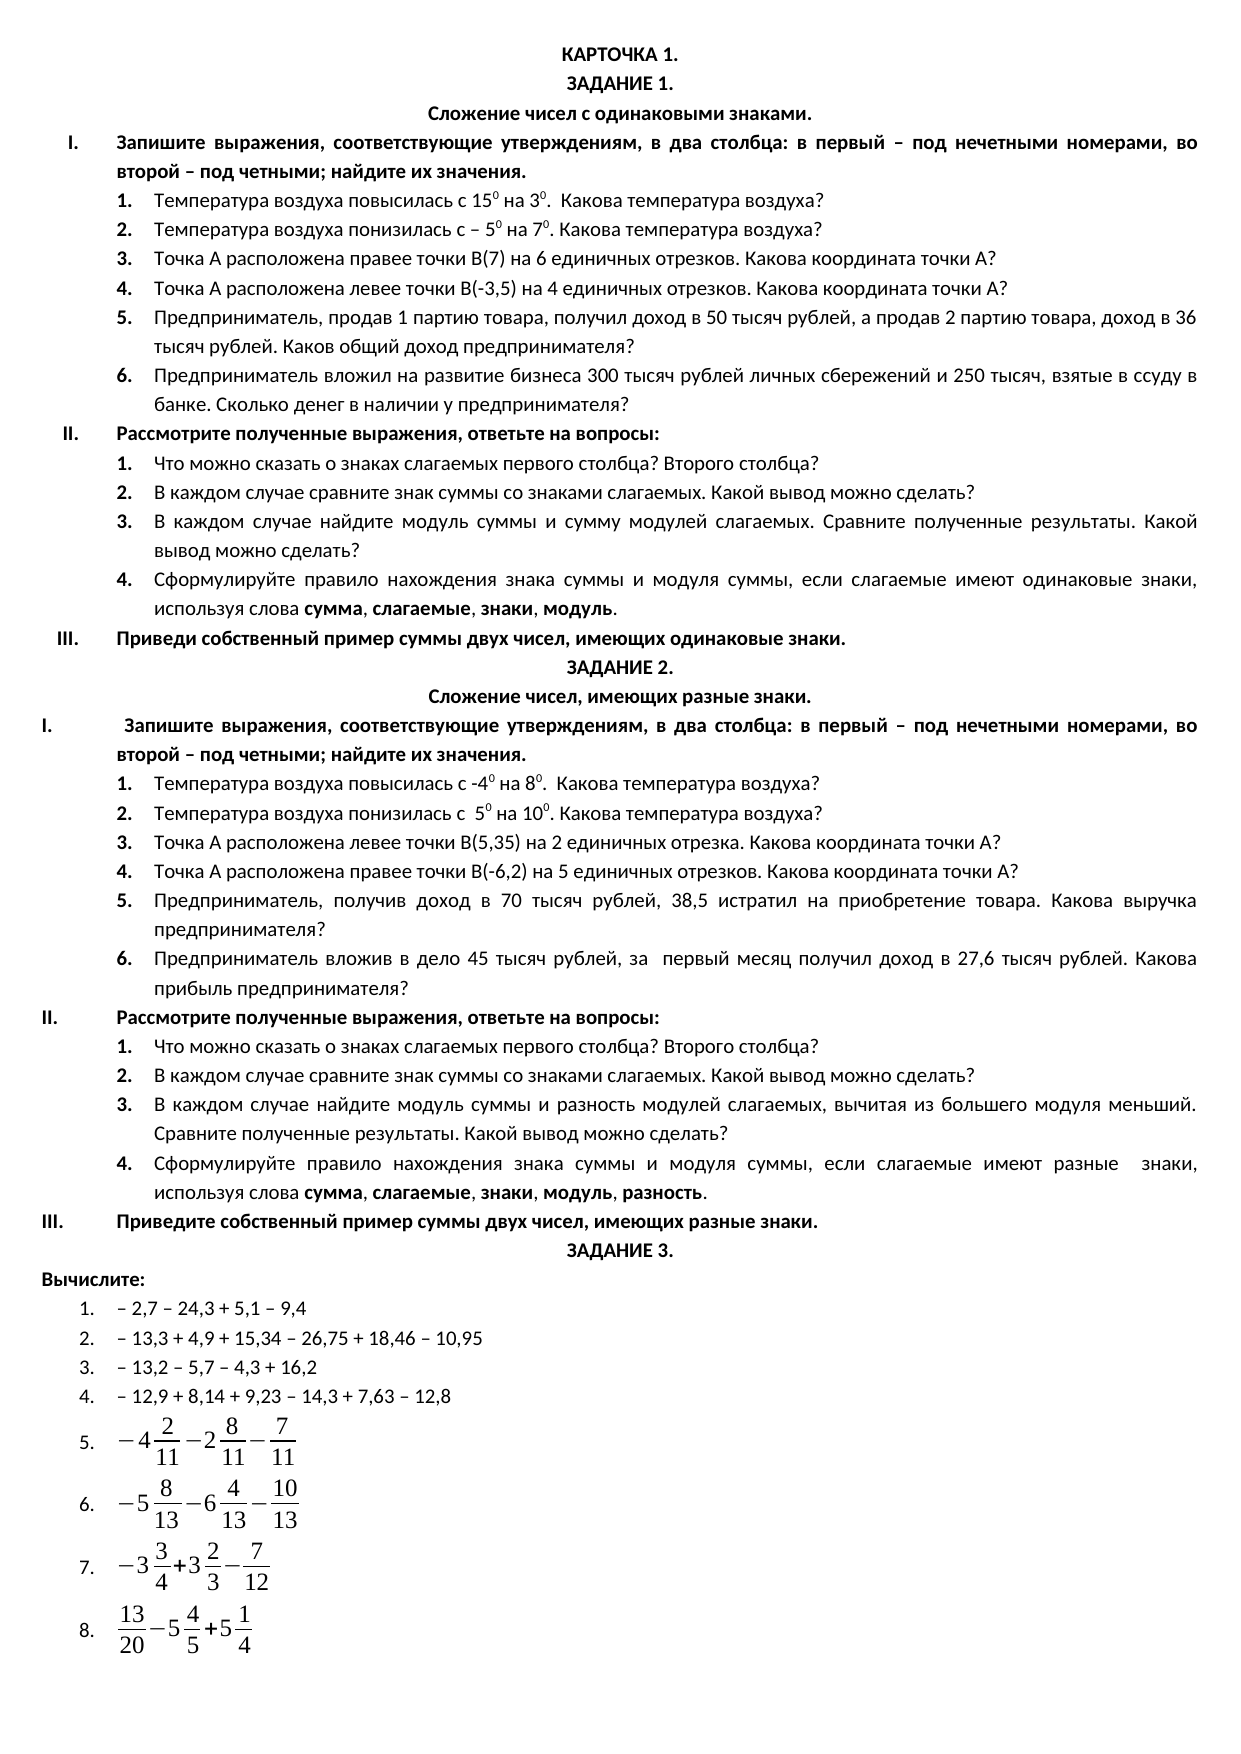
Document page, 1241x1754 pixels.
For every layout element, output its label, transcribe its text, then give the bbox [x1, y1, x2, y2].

list Что можно сказать о знаках слагаемых первого столбца? Второго столбца? [116, 1033, 1199, 1058]
list Предприниматель вложил на развитие бизнеса 300 тысяч рублей личных сбережений и 250 тысяч, взятые в ссуду в банке. Сколько денег в наличии у предпринимателя? [116, 362, 1199, 417]
list – 13,3 + 4,9 + 15,34 – 26,75 + 18,46 – 10,95 [79, 1325, 1199, 1350]
list Рассмотрите полученные выражения, ответьте на вопросы: [41, 1004, 1199, 1029]
text ЗАДАНИЕ 3. [41, 1237, 1199, 1263]
list Точка А расположена левее точки В(5,35) на 2 единичных отрезка. Какова координата точки А? [116, 829, 1199, 854]
list – 12,9 + 8,14 + 9,23 – 14,3 + 7,63 – 12,8 [79, 1383, 1199, 1408]
list Точка А расположена правее точки В(7) на 6 единичных отрезков. Какова координата точки А? [116, 246, 1199, 271]
list Точка А расположена правее точки В(-6,2) на 5 единичных отрезков. Какова координата точки А? [116, 858, 1199, 883]
list Приведи собственный пример суммы двух чисел, имеющих одинаковые знаки. [79, 625, 1199, 650]
list Температура воздуха понизилась с – 50 на 70. Какова температура воздуха? [116, 216, 1199, 242]
list Предприниматель, продав 1 партию товара, получил доход в 50 тысяч рублей, а продав 2 партию товара, доход в 36 тысяч рублей. Каков общий доход предпринимателя? [116, 304, 1199, 358]
text ЗАДАНИЕ 1. [41, 71, 1199, 96]
list Температура воздуха понизилась с 50 на 100. Какова температура воздуха? [116, 800, 1199, 825]
list Предприниматель, получив доход в 70 тысяч рублей, 38,5 истратил на приобретение товара. Какова выручка предпринимателя? [116, 887, 1199, 942]
list Предприниматель вложив в дело 45 тысяч рублей, за первый месяц получил доход в 27,6 тысяч рублей. Какова прибыль предпринимателя? [116, 946, 1199, 1000]
text ЗАДАНИЕ 2. [41, 654, 1199, 679]
list Запишите выражения, соответствующие утверждениям, в два столбца: в первый – под нечетными номерами, во второй – под четными; найдите их значения. [79, 129, 1199, 183]
text Вычислите: [41, 1266, 1199, 1292]
list Температура воздуха повысилась с 150 на 30. Какова температура воздуха? [116, 187, 1199, 213]
text КАРТОЧКА 1. [41, 41, 1199, 67]
list Запишите выражения, соответствующие утверждениям, в два столбца: в первый – под нечетными номерами, во второй – под четными; найдите их значения. [41, 712, 1199, 767]
list В каждом случае сравните знак суммы со знаками слагаемых. Какой вывод можно сделать? [116, 1062, 1199, 1088]
list Что можно сказать о знаках слагаемых первого столбца? Второго столбца? [116, 450, 1199, 475]
list Сформулируйте правило нахождения знака суммы и модуля суммы, если слагаемые имеют разные знаки, используя слова сумма, слагаемые, знаки, модуль, разность. [116, 1150, 1199, 1204]
text Сложение чисел с одинаковыми знаками. [41, 100, 1199, 125]
list Приведите собственный пример суммы двух чисел, имеющих разные знаки. [41, 1208, 1199, 1233]
list Сформулируйте правило нахождения знака суммы и модуля суммы, если слагаемые имеют одинаковые знаки, используя слова сумма, слагаемые, знаки, модуль. [116, 566, 1199, 621]
list Точка А расположена левее точки В(-3,5) на 4 единичных отрезков. Какова координата точки А? [116, 275, 1199, 300]
list В каждом случае найдите модуль суммы и сумму модулей слагаемых. Сравните полученные результаты. Какой вывод можно сделать? [116, 508, 1199, 563]
list В каждом случае сравните знак суммы со знаками слагаемых. Какой вывод можно сделать? [116, 479, 1199, 504]
list Температура воздуха повысилась с -40 на 80. Какова температура воздуха? [116, 771, 1199, 796]
list В каждом случае найдите модуль суммы и разность модулей слагаемых, вычитая из большего модуля меньший. Сравните полученные результаты. Какой вывод можно сделать? [116, 1091, 1199, 1146]
list – 13,2 – 5,7 – 4,3 + 16,2 [79, 1354, 1199, 1379]
list – 2,7 – 24,3 + 5,1 – 9,4 [79, 1296, 1199, 1321]
list Рассмотрите полученные выражения, ответьте на вопросы: [79, 421, 1199, 446]
text Сложение чисел, имеющих разные знаки. [41, 683, 1199, 708]
